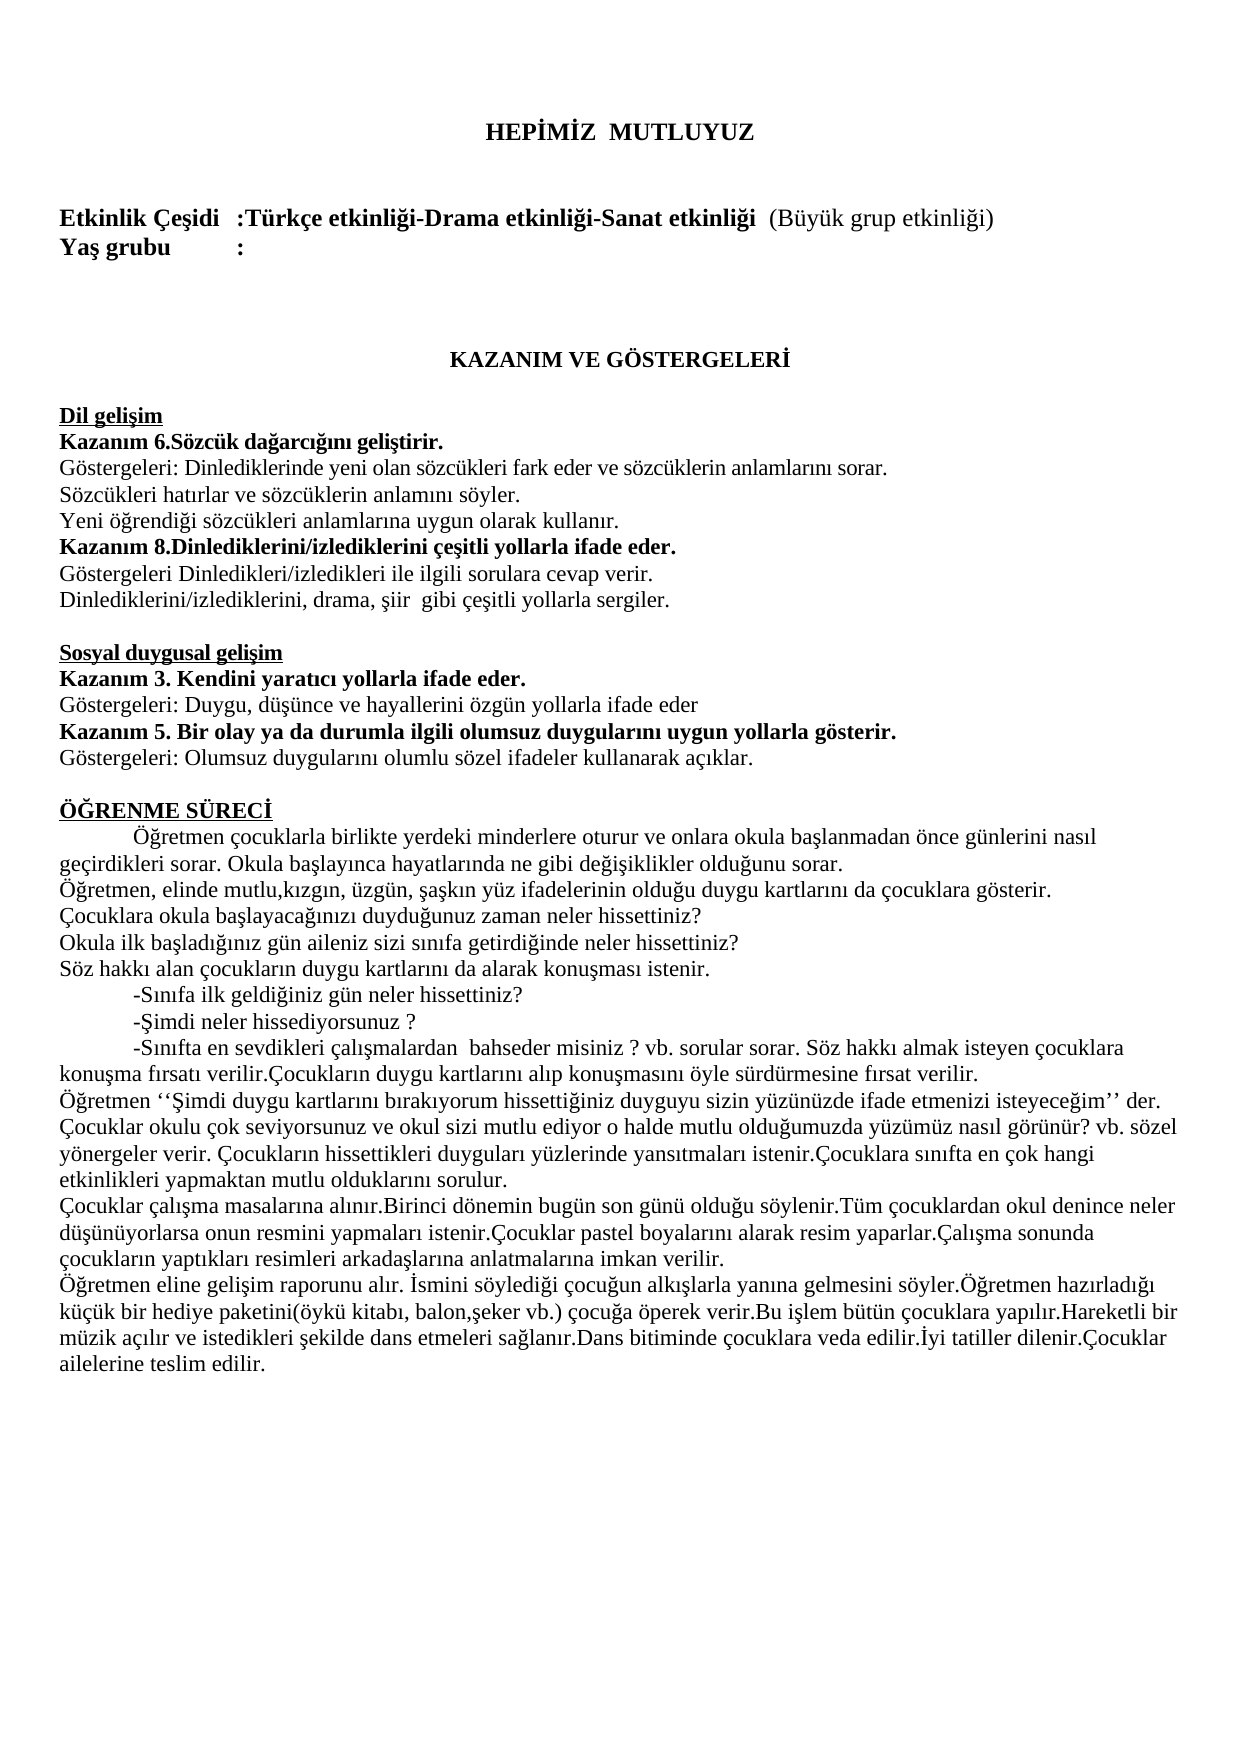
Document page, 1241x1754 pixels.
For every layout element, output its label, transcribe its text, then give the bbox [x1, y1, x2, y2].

text Etkinlik Çeşidi :Türkçe etkinliği-Drama etkinliği-Sanat etkinliği (Büyük grup etkinliği) [59, 203, 1181, 232]
text Öğretmen çocuklarla birlikte yerdeki minderlere oturur ve onlara okula başlanmadan önce günlerini nasıl geçirdikleri sorar. Okula başlayınca hayatlarında ne gibi değişiklikler olduğunu sorar. [59, 823, 1181, 876]
text KAZANIM VE GÖSTERGELERİ [59, 347, 1181, 373]
text Sözcükleri hatırlar ve sözcüklerin anlamını söyler. [59, 481, 1181, 507]
text Öğretmen eline gelişim raporunu alır. İsmini söylediği çocuğun alkışlarla yanına gelmesini söyler.Öğretmen hazırladığı küçük bir hediye paketini(öykü kitabı, balon,şeker vb.) çocuğa öperek verir.Bu işlem bütün çocuklara yapılır.Hareketli bir müzik açılır ve istedikleri şekilde dans etmeleri sağlanır.Dans bitiminde çocuklara veda edilir.İyi tatiller dilenir.Çocuklar ailelerine teslim edilir. [59, 1271, 1181, 1377]
text -Sınıfa ilk geldiğiniz gün neler hissettiniz? [59, 981, 1181, 1008]
text ÖĞRENME SÜRECİ [59, 797, 1181, 823]
text Çocuklara okula başlayacağınızı duyduğunuz zaman neler hissettiniz? [59, 902, 1181, 929]
text Göstergeleri: Olumsuz duygularını olumlu sözel ifadeler kullanarak açıklar. [59, 744, 1181, 771]
text Göstergeleri Dinledikleri/izledikleri ile ilgili sorulara cevap verir. [59, 560, 1181, 586]
text Kazanım 3. Kendini yaratıcı yollarla ifade eder. [59, 665, 1181, 692]
text Kazanım 8.Dinlediklerini/izlediklerini çeşitli yollarla ifade eder. [59, 533, 1181, 560]
text Dinlediklerini/izlediklerini, drama, şiir gibi çeşitli yollarla sergiler. [59, 586, 1181, 612]
text Çocuklar çalışma masalarına alınır.Birinci dönemin bugün son günü olduğu söylenir.Tüm çocuklardan okul denince neler düşünüyorlarsa onun resmini yapmaları istenir.Çocuklar pastel boyalarını alarak resim yaparlar.Çalışma sonunda çocukların yaptıkları resimleri arkadaşlarına anlatmalarına imkan verilir. [59, 1192, 1181, 1271]
text Öğretmen ‘‘Şimdi duygu kartlarını bırakıyorum hissettiğiniz duyguyu sizin yüzünüzde ifade etmenizi isteyeceğim’’ der. Çocuklar okulu çok seviyorsunuz ve okul sizi mutlu ediyor o halde mutlu olduğumuzda yüzümüz nasıl görünür? vb. sözel yönergeler verir. Çocukların hissettikleri duyguları yüzlerinde yansıtmaları istenir.Çocuklara sınıfta en çok hangi etkinlikleri yapmaktan mutlu olduklarını sorulur. [59, 1087, 1181, 1192]
text HEPİMİZ MUTLUYUZ [59, 117, 1181, 145]
text Öğretmen, elinde mutlu,kızgın, üzgün, şaşkın yüz ifadelerinin olduğu duygu kartlarını da çocuklara gösterir. [59, 876, 1181, 902]
text Söz hakkı alan çocukların duygu kartlarını da alarak konuşması istenir. [59, 955, 1181, 981]
text -Şimdi neler hissediyorsunuz ? [59, 1008, 1181, 1034]
text Okula ilk başladığınız gün aileniz sizi sınıfa getirdiğinde neler hissettiniz? [59, 929, 1181, 955]
text Göstergeleri: Dinlediklerinde yeni olan sözcükleri fark eder ve sözcüklerin anlamlarını sorar. [59, 454, 1181, 481]
text Kazanım 6.Sözcük dağarcığını geliştirir. [59, 428, 1181, 454]
text Dil gelişim [59, 402, 1181, 428]
text Göstergeleri: Duygu, düşünce ve hayallerini özgün yollarla ifade eder [59, 692, 1181, 718]
text Sosyal duygusal gelişim [59, 639, 1181, 665]
text Yaş grubu : [59, 232, 1181, 260]
text Yeni öğrendiği sözcükleri anlamlarına uygun olarak kullanır. [59, 507, 1181, 533]
text Kazanım 5. Bir olay ya da durumla ilgili olumsuz duygularını uygun yollarla gösterir. [59, 718, 1181, 744]
text -Sınıfta en sevdikleri çalışmalardan bahseder misiniz ? vb. sorular sorar. Söz hakkı almak isteyen çocuklara konuşma fırsatı verilir.Çocukların duygu kartlarını alıp konuşmasını öyle sürdürmesine fırsat verilir. [59, 1034, 1181, 1087]
